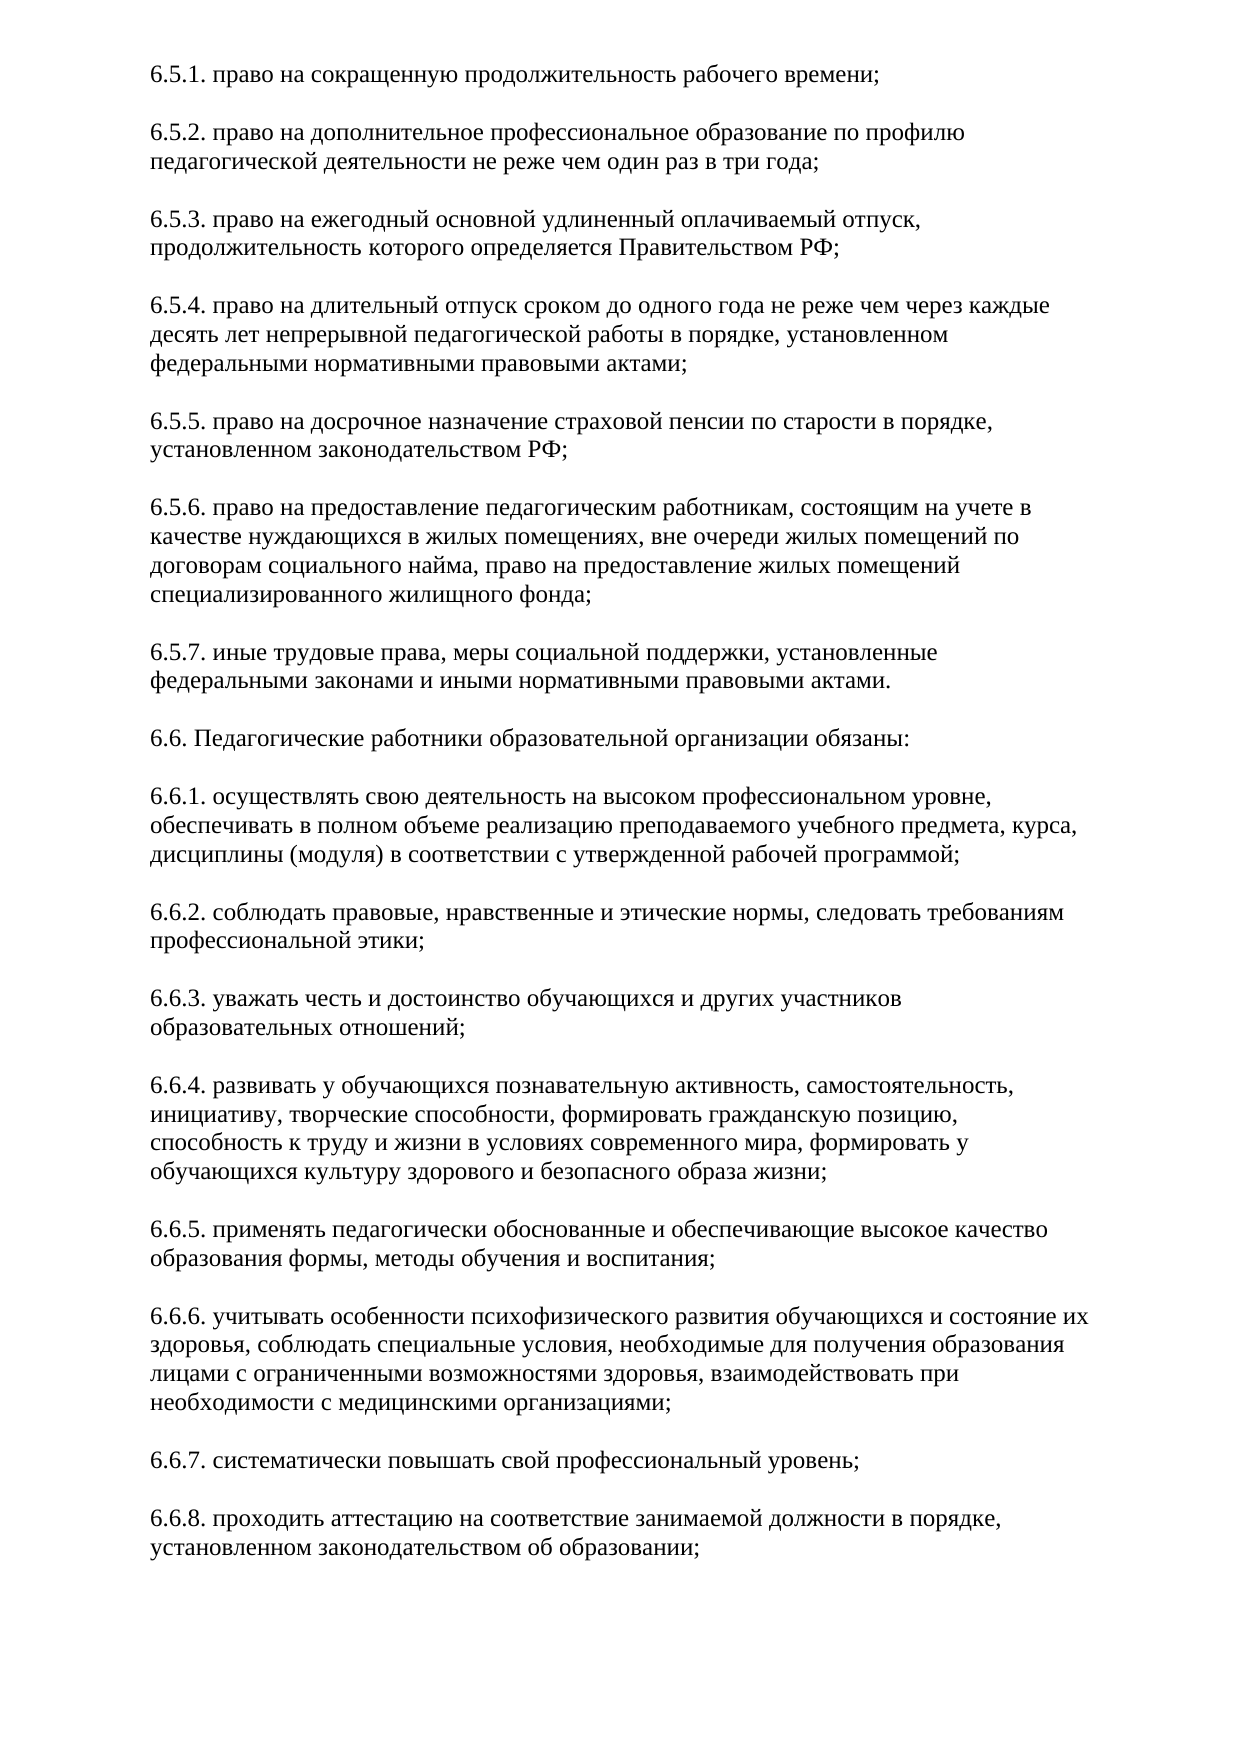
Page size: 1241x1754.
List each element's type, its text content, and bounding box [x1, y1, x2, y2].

text 6.5.3. право на ежегодный основной удлиненный оплачиваемый отпуск, продолжительность которого определяется Правительством РФ; [150, 492, 1090, 550]
text 6.6.1. осуществлять свою деятельность на высоком профессиональном уровне, обеспечивать в полном объеме реализацию преподаваемого учебного предмета, курса, дисциплины (модуля) в соответствии с утвержденной рабочей программой; [150, 1070, 1090, 1156]
text 6.4.13. право на защиту профессиональной чести и достоинства, на справедливое и объективное расследование нарушения норм профессиональной этики педагогических работников. [150, 146, 1090, 232]
text 6.6. Педагогические работники образовательной организации обязаны: [150, 1012, 1090, 1041]
text 6.5.4. право на длительный отпуск сроком до одного года не реже чем через каждые десять лет непрерывной педагогической работы в порядке, установленном федеральными нормативными правовыми актами; [150, 579, 1090, 665]
text 6.6.5. применять педагогически обоснованные и обеспечивающие высокое качество образования формы, методы обучения и воспитания; [150, 1503, 1090, 1560]
text 6.5.6. право на предоставление педагогическим работникам, состоящим на учете в качестве нуждающихся в жилых помещениях, вне очереди жилых помещений по договорам социального найма, право на предоставление жилых помещений специализированного жилищного фонда; [150, 781, 1090, 896]
text 6.5. Педагогические работники образовательной организации имеют следующие трудовые права и социальные гарантии: [150, 261, 1090, 319]
text 6.6.3. уважать честь и достоинство обучающихся и других участников образовательных отношений; [150, 1272, 1090, 1329]
text 6.5.5. право на досрочное назначение страховой пенсии по старости в порядке, установленном законодательством РФ; [150, 694, 1090, 752]
text 6.6.4. развивать у обучающихся познавательную активность, самостоятельность, инициативу, творческие способности, формировать гражданскую позицию, способность к труду и жизни в условиях современного мира, формировать у обучающихся культуру здорового и безопасного образа жизни; [150, 1359, 1090, 1474]
text 6.6.2. соблюдать правовые, нравственные и этические нормы, следовать требованиям профессиональной этики; [150, 1185, 1090, 1243]
text 6.5.1. право на сокращенную продолжительность рабочего времени; [150, 348, 1090, 377]
text 6.5.2. право на дополнительное профессиональное образование по профилю педагогической деятельности не реже чем один раз в три года; [150, 406, 1090, 463]
text 6.4.12. право на обращение в комиссию по урегулированию споров между участниками образовательных отношений; [150, 59, 1090, 117]
text 6.5.7. иные трудовые права, меры социальной поддержки, установленные федеральными законами и иными нормативными правовыми актами. [150, 925, 1090, 983]
